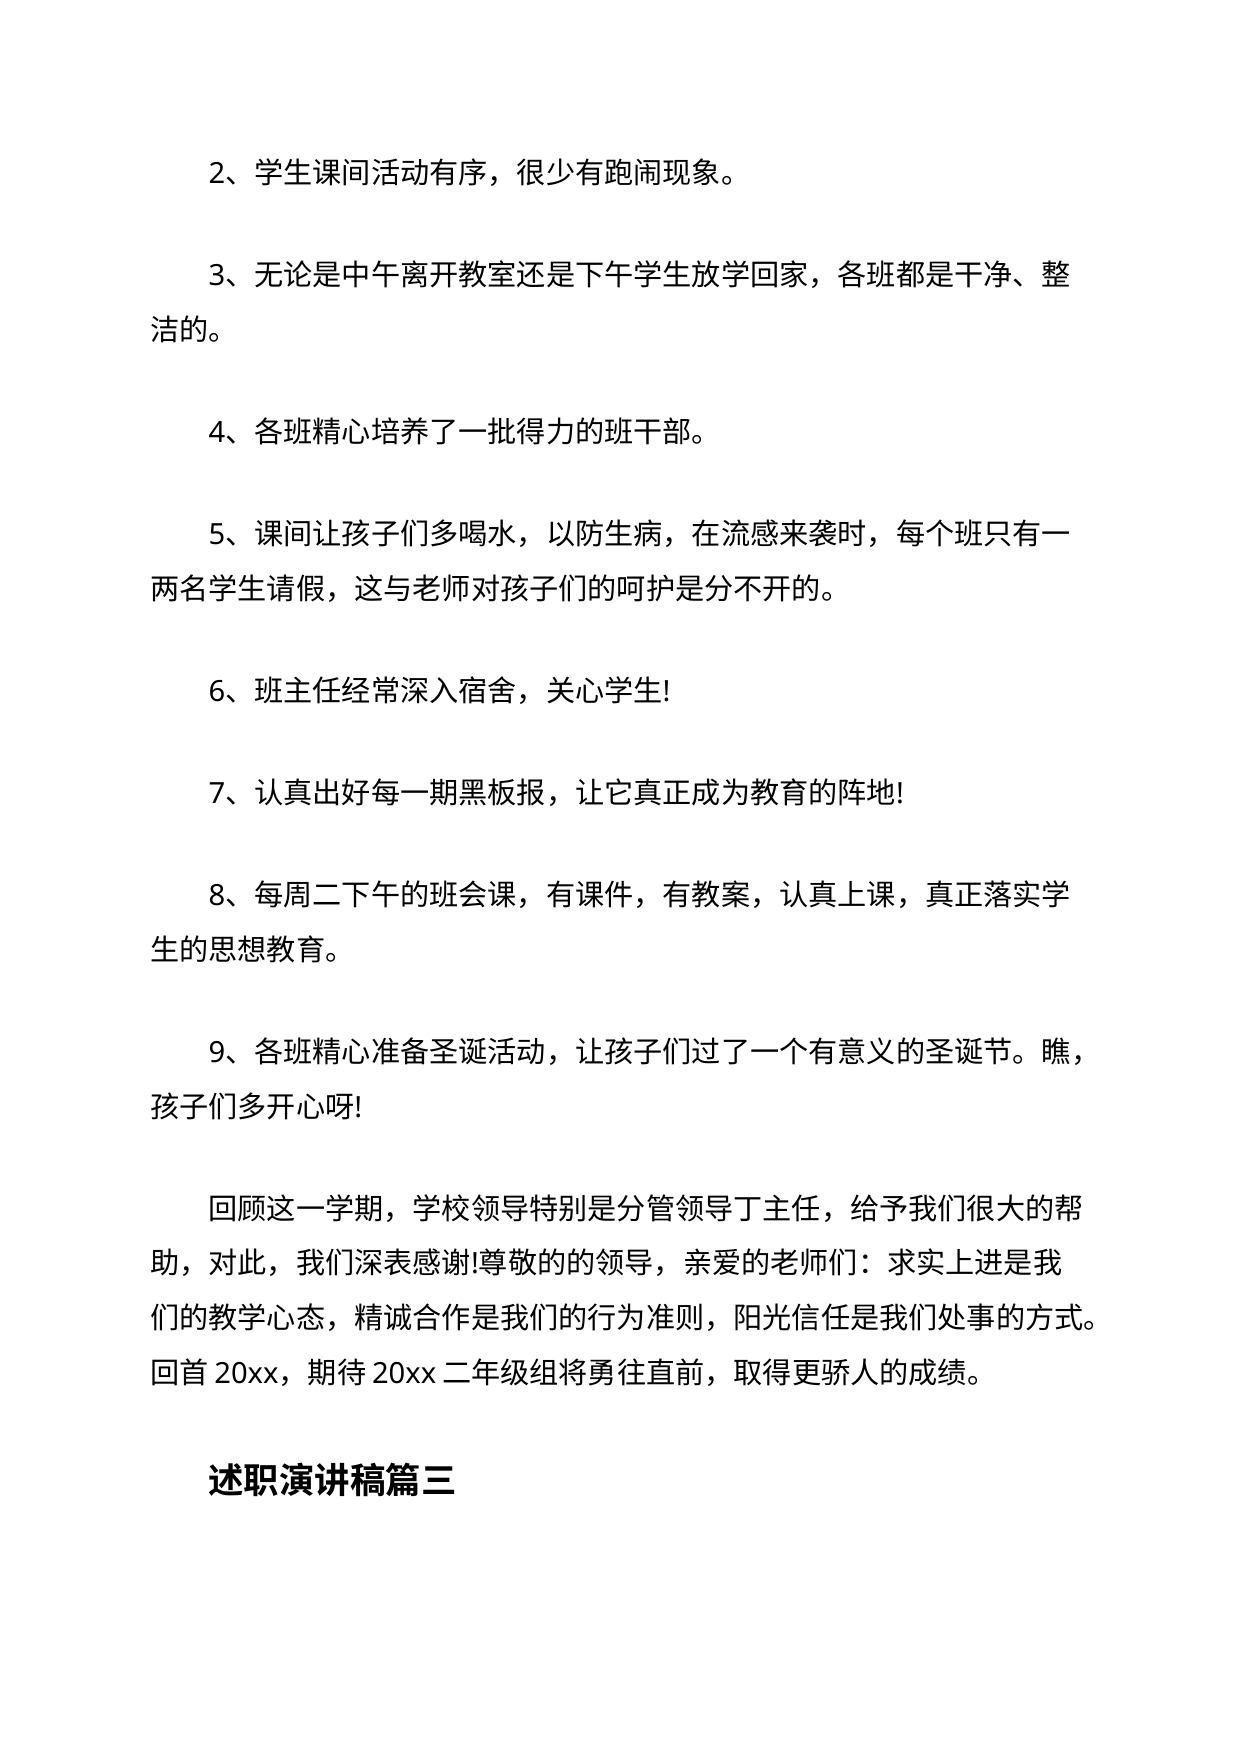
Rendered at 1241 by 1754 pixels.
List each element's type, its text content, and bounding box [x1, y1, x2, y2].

text 3、无论是中午离开教室还是下午学生放学回家，各班都是干净、整洁的。 [150, 252, 1090, 349]
text 5、课间让孩子们多喝水，以防生病，在流感来袭时，每个班只有一两名学生请假，这与老师对孩子们的呵护是分不开的。 [150, 511, 1090, 608]
text 4、各班精心培养了一批得力的班干部。 [150, 409, 1090, 451]
text 述职演讲稿篇三 [150, 1452, 1090, 1503]
text 2、学生课间活动有序，很少有跑闹现象。 [150, 150, 1090, 192]
text 6、班主任经常深入宿舍，关心学生! [150, 667, 1090, 710]
text 8、每周二下午的班会课，有课件，有教案，认真上课，真正落实学生的思想教育。 [150, 871, 1090, 969]
text 7、认真出好每一期黑板报，让它真正成为教育的阵地! [150, 769, 1090, 812]
text 回顾这一学期，学校领导特别是分管领导丁主任，给予我们很大的帮助，对此，我们深表感谢!尊敬的的领导，亲爱的老师们：求实上进是我们的教学心态，精诚合作是我们的行为准则，阳光信任是我们处事的方式。回首20xx，期待20xx二年级组将勇往直前，取得更骄人的成绩。 [150, 1185, 1090, 1392]
text 9、各班精心准备圣诞活动，让孩子们过了一个有意义的圣诞节。瞧，孩子们多开心呀! [150, 1028, 1090, 1126]
